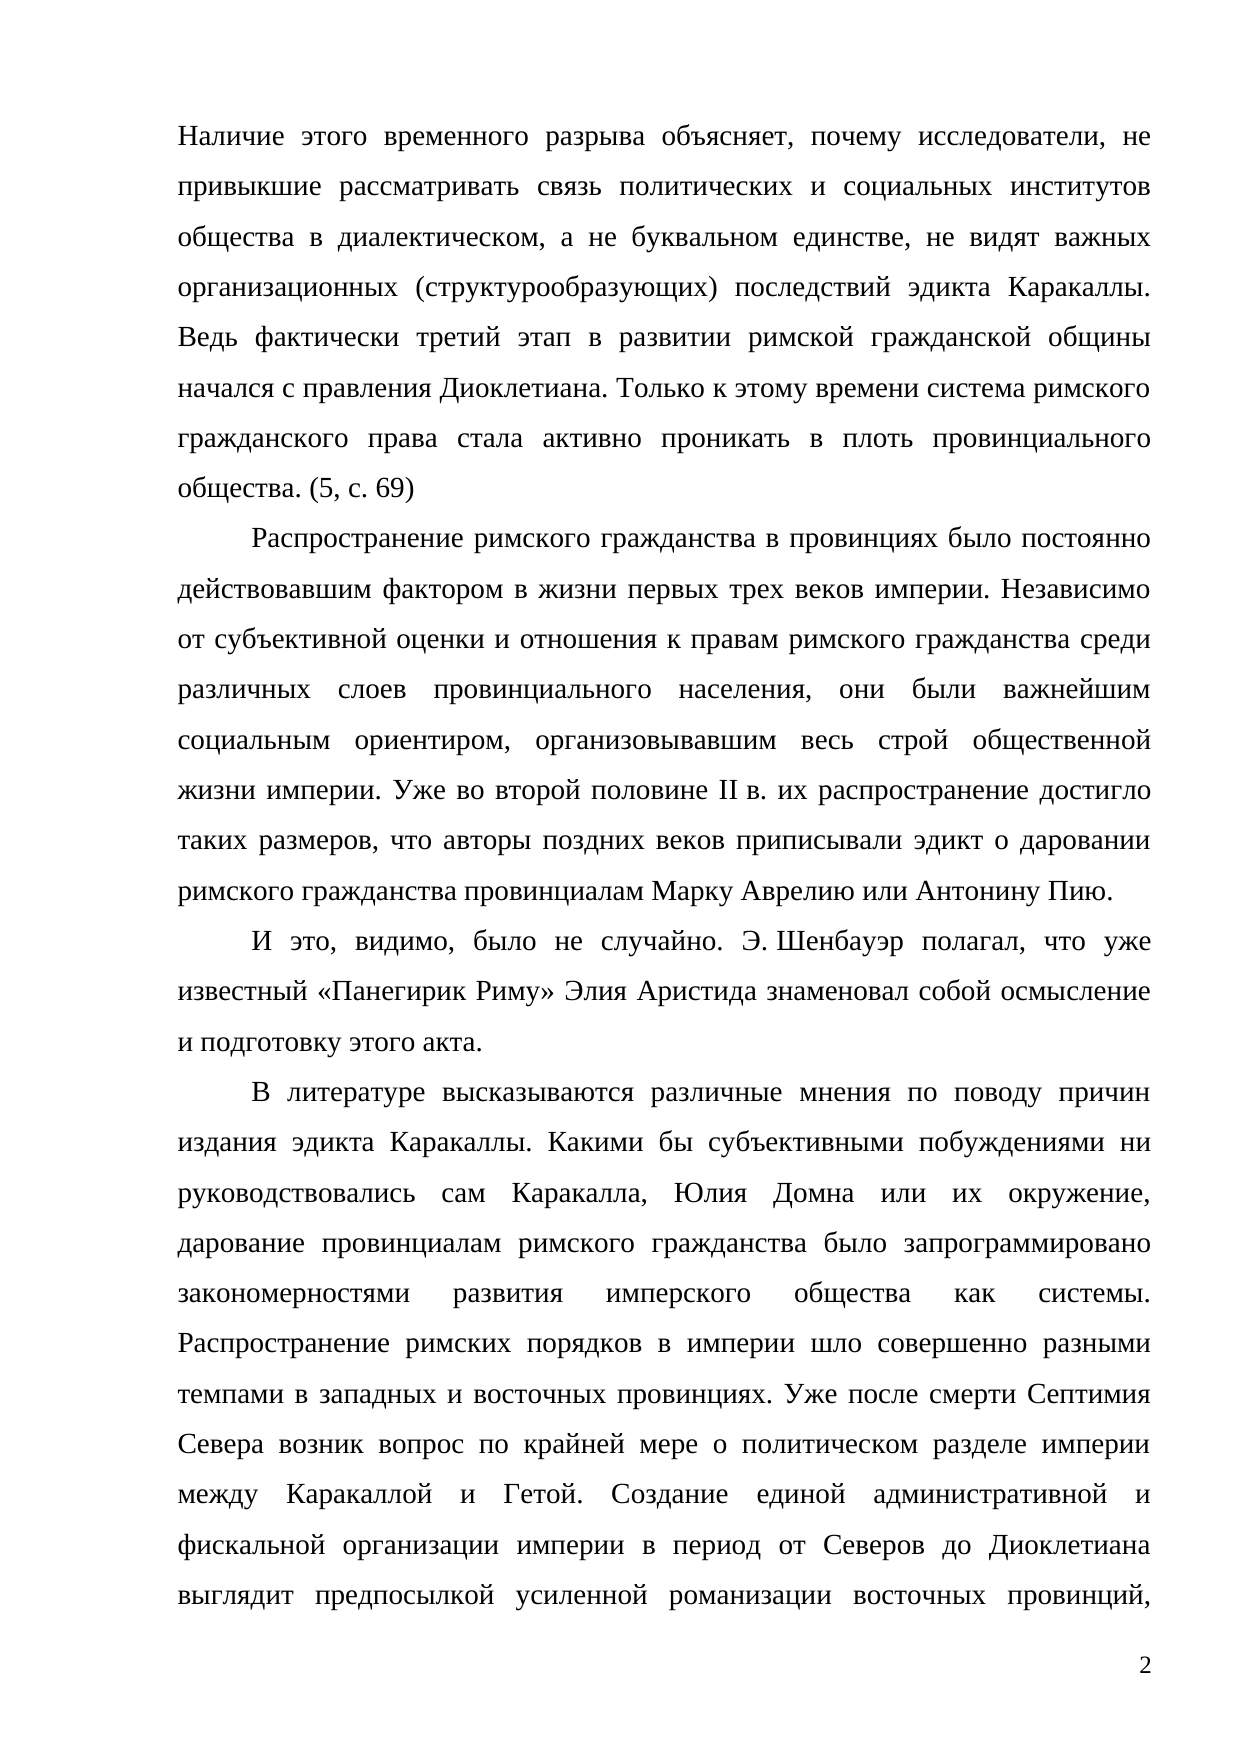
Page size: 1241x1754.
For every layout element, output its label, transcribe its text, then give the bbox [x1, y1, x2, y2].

text И это, видимо, было не случайно. Э. Шенбауэр полагал, что уже известный «Панегирик Риму» Элия Аристида знаменовал собой осмысление и подготовку этого акта. [177, 923, 1152, 1057]
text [177, 1074, 1152, 1611]
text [177, 118, 1152, 504]
text Распространение римского гражданства в провинциях было постоянно действовавшим фактором в жизни первых трех веков империи. Независимо от субъективной оценки и отношения к правам римского гражданства среди различных слоев провинциального населения, они были важнейшим социальным ориентиром, организовывавшим весь строй общественной жизни империи. Уже во второй половине II в. их распространение достигло таких размеров, что авторы поздних веков приписывали эдикт о даровании римского гражданства провинциалам Марку Аврелию или Антонину Пию. [177, 521, 1152, 906]
